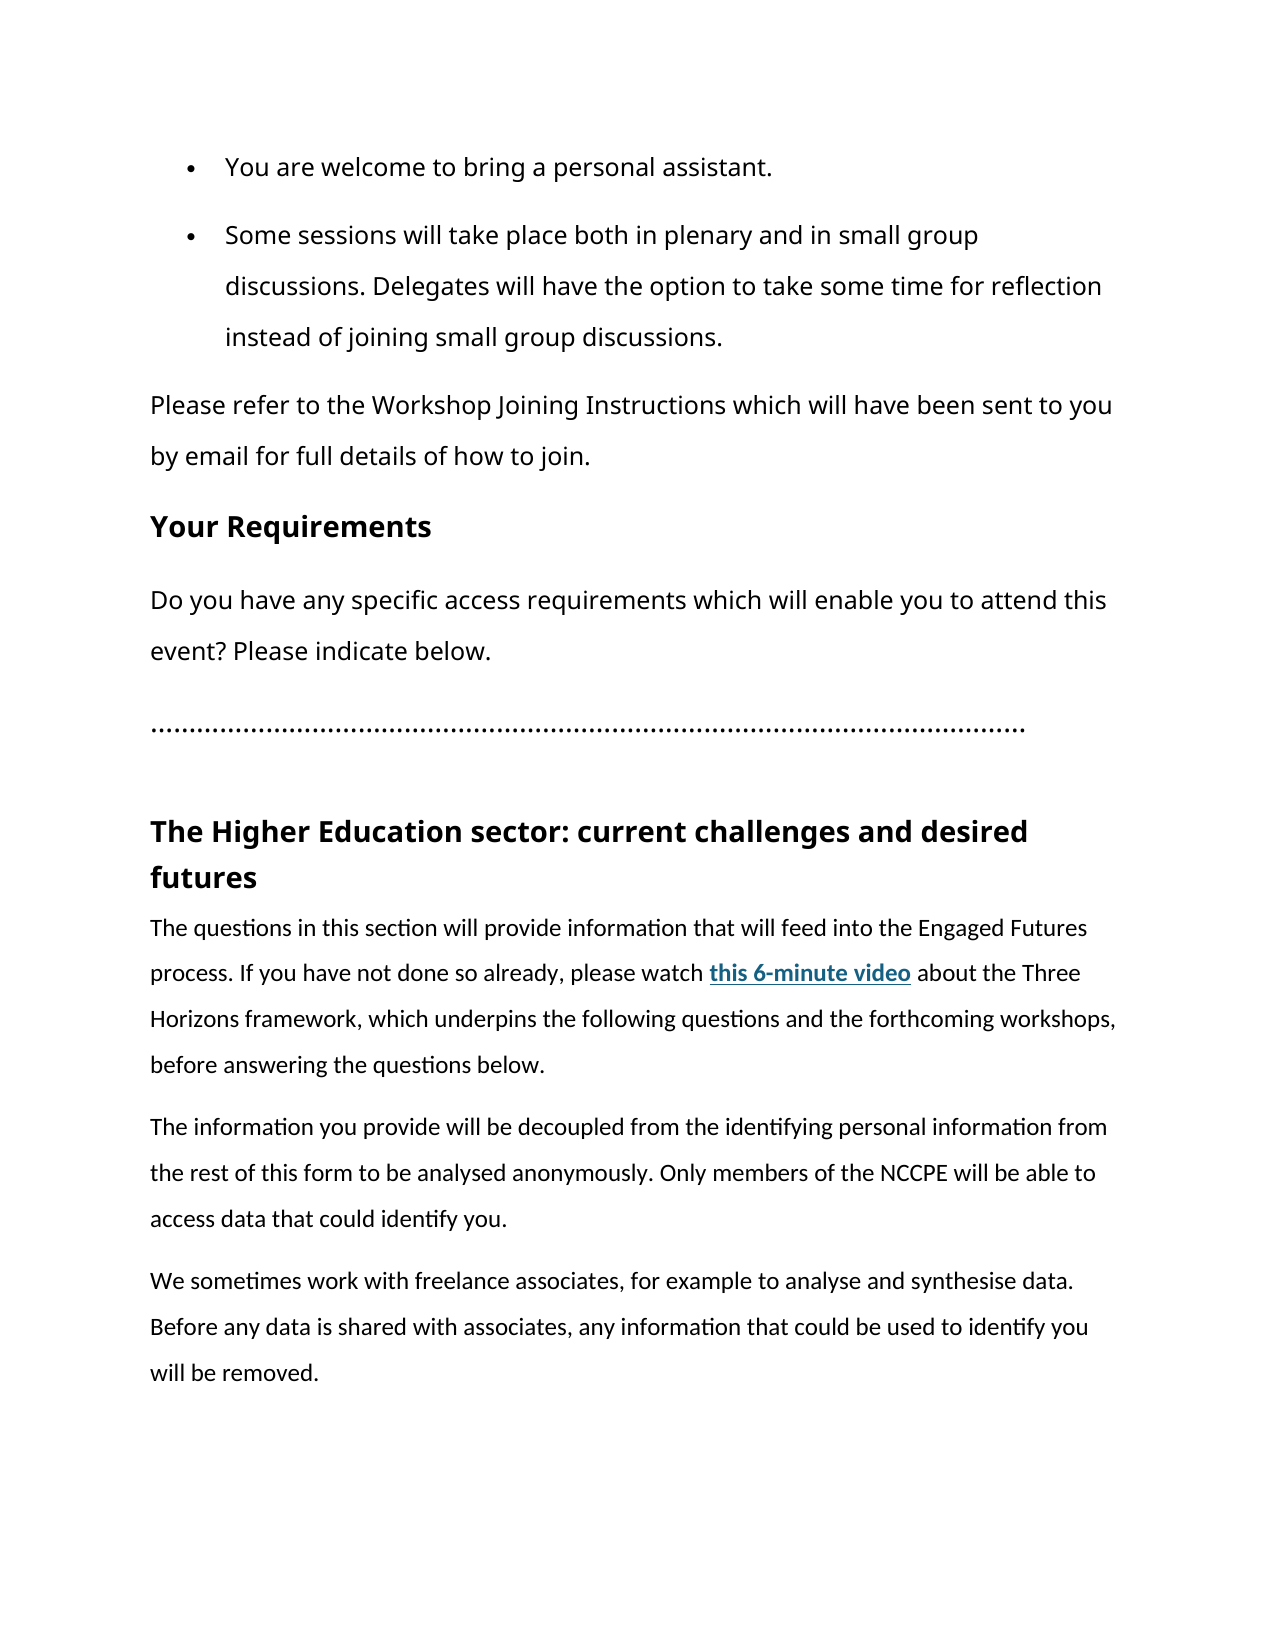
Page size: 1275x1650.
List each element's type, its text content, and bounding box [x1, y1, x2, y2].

text Please refer to the Workshop Joining Instructions which will have been sent to you by email for full details of how to join. [150, 387, 1125, 473]
text We sometimes work with freelance associates, for example to analyse and synthesise data. Before any data is shared with associates, any information that could be used to identify you will be removed. [150, 1265, 1125, 1387]
text The information you provide will be decoupled from the identifying personal information from the rest of this form to be analysed anonymously. Only members of the NCCPE will be able to access data that could identify you. [150, 1111, 1125, 1233]
text Do you have any specific access requirements which will enable you to attend this event? Please indicate below. [150, 582, 1125, 667]
list Some sessions will take place both in plenary and in small group discussions. Delegates will have the option to take some time for reflection instead of joining small group discussions. [187, 218, 1125, 354]
text Your Requirements [150, 506, 1125, 546]
text The questions in this section will provide information that will feed into the Engaged Futures process. If you have not done so already, please watch this 6-minute video about the Three Horizons framework, which underpins the following questions and the forthcoming workshops, before answering the questions below. [150, 912, 1125, 1079]
subtitle …………………………………………………………………………………………………… [150, 701, 1125, 741]
subtitle The Higher Education sector: current challenges and desired futures [150, 812, 1125, 897]
list You are welcome to bring a personal assistant. [187, 150, 1125, 184]
